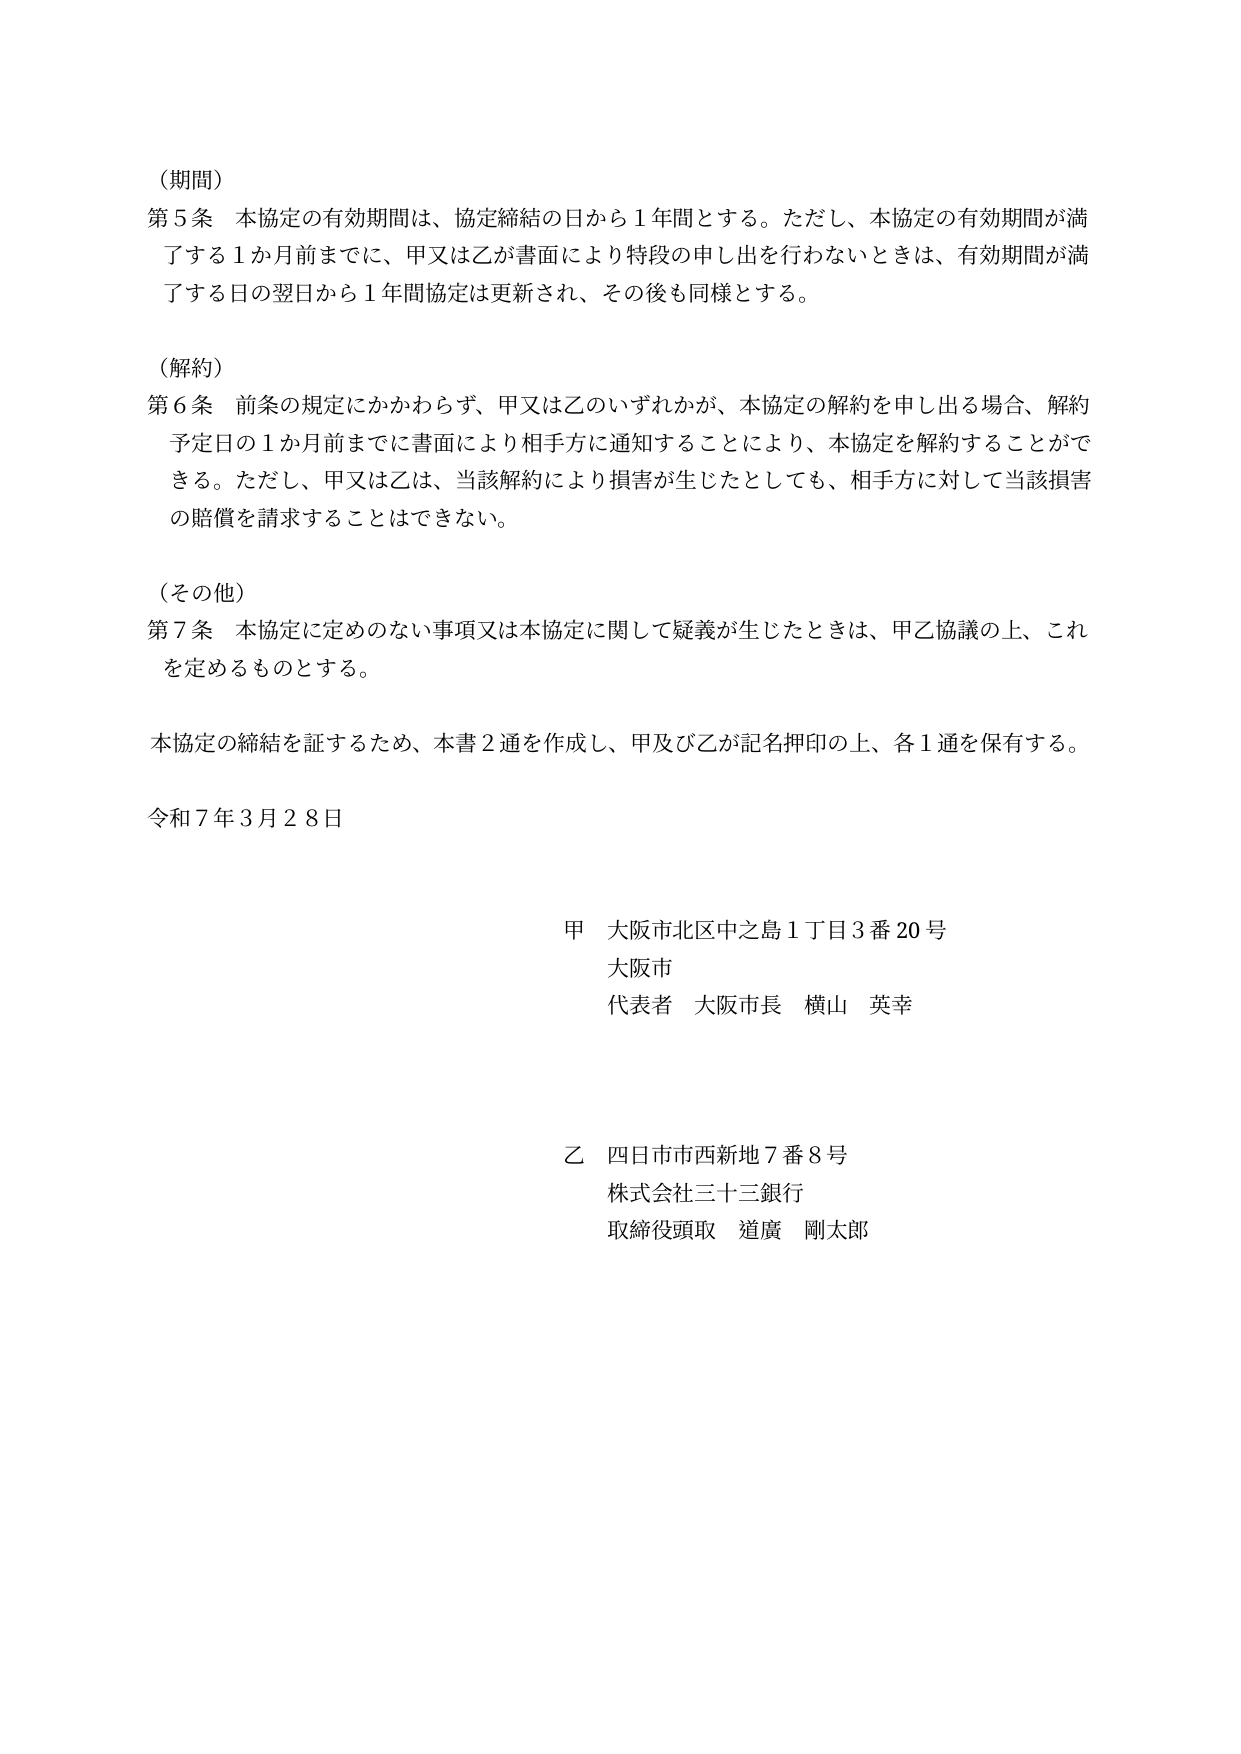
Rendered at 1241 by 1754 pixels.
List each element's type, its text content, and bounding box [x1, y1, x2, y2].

text （期間） [148, 161, 1092, 198]
text 第５条 本協定の有効期間は、協定締結の日から１年間とする。ただし、本協定の有効期間が満了する１か月前までに、甲又は乙が書面により特段の申し出を行わないときは、有効期間が満了する日の翌日から１年間協定は更新され、その後も同様とする。 [148, 198, 1092, 311]
text 株式会社三十三銀行 [148, 1173, 1092, 1211]
text 令和７年３月２８日 [148, 798, 1092, 836]
text 大阪市 [148, 948, 1092, 986]
text （解約） [148, 348, 1092, 386]
text 乙 四日市市西新地７番８号 [148, 1136, 1092, 1173]
text （その他） [148, 573, 1092, 611]
text 第６条 前条の規定にかかわらず、甲又は乙のいずれかが、本協定の解約を申し出る場合、解約予定日の１か月前までに書面により相手方に通知することにより、本協定を解約することができる。ただし、甲又は乙は、当該解約により損害が生じたとしても、相手方に対して当該損害の賠償を請求することはできない。 [148, 386, 1092, 536]
text 甲 大阪市北区中之島１丁目３番20号 [148, 911, 1092, 948]
text 代表者 大阪市長 横山 英幸 [148, 986, 1092, 1023]
text 取締役頭取 道廣 剛太郎 [148, 1211, 1092, 1248]
text 本協定の締結を証するため、本書２通を作成し、甲及び乙が記名押印の上、各１通を保有する。 [148, 723, 1092, 761]
text 第７条 本協定に定めのない事項又は本協定に関して疑義が生じたときは、甲乙協議の上、これを定めるものとする。 [148, 611, 1092, 686]
